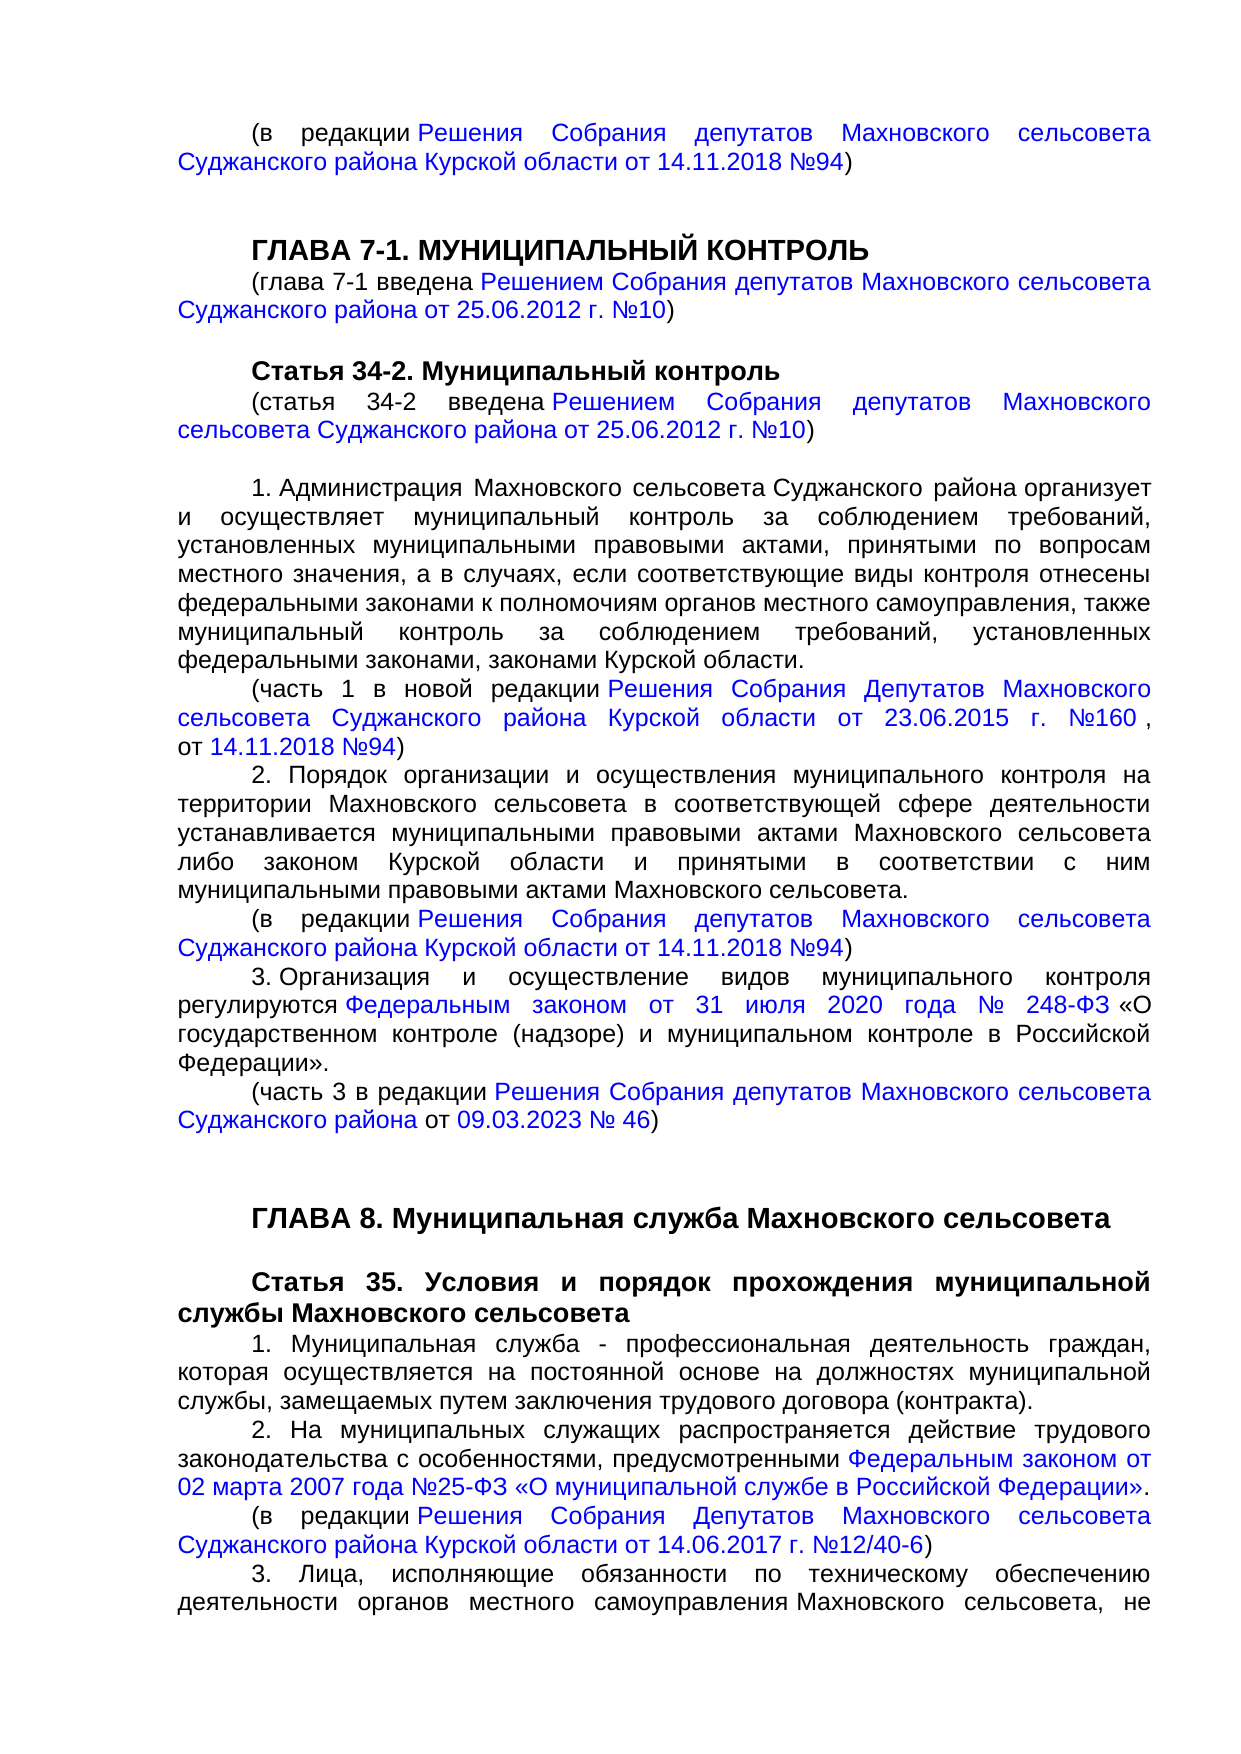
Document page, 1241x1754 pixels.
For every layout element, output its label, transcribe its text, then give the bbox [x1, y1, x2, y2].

text 1. Администрация Махновского сельсовета Суджанского района организует и осуществляет муниципальный контроль за соблюдением требований, установленных муниципальными правовыми актами, принятыми по вопросам местного значения, а в случаях, если соответствующие виды контроля отнесены федеральными законами к полномочиям органов местного самоуправления, также муниципальный контроль за соблюдением требований, установленных федеральными законами, законами Курской области. [177, 473, 1152, 674]
text (в редакции Решения Собрания депутатов Махновского сельсовета Суджанского района Курской области от 14.11.2018 №94) [177, 904, 1152, 962]
text ГЛАВА 8. Муниципальная служба Махновского сельсовета [177, 1201, 1152, 1235]
text (в редакции Решения Собрания депутатов Махновского сельсовета Суджанского района Курской области от 14.11.2018 №94) [177, 118, 1152, 176]
text (часть 3 в редакции Решения Собрания депутатов Махновского сельсовета Суджанского района от 09.03.2023 № 46) [177, 1077, 1152, 1134]
text 3. Организация и осуществление видов муниципального контроля регулируются Федеральным законом от 31 июля 2020 года № 248-ФЗ «О государственном контроле (надзоре) и муниципальном контроле в Российской Федерации». [177, 962, 1152, 1077]
text 2. На муниципальных служащих распространяется действие трудового законодательства с особенностями, предусмотренными Федеральным законом от 02 марта 2007 года №25-ФЗ «О муниципальной службе в Российской Федерации». [177, 1415, 1152, 1501]
text (часть 1 в новой редакции Решения Собрания Депутатов Махновского сельсовета Суджанского района Курской области от 23.06.2015 г. №160 , от 14.11.2018 №94) [177, 674, 1152, 760]
text (в редакции Решения Собрания Депутатов Махновского сельсовета Суджанского района Курской области от 14.06.2017 г. №12/40-6) [177, 1501, 1152, 1558]
text (статья 34-2 введена Решением Собрания депутатов Махновского сельсовета Суджанского района от 25.06.2012 г. №10) [177, 387, 1152, 444]
text ГЛАВА 7-1. МУНИЦИПАЛЬНЫЙ КОНТРОЛЬ [177, 233, 1152, 267]
text Статья 35. Условия и порядок прохождения муниципальной службы Махновского сельсовета [177, 1266, 1152, 1328]
text (глава 7-1 введена Решением Собрания депутатов Махновского сельсовета Суджанского района от 25.06.2012 г. №10) [177, 267, 1152, 324]
text Статья 34-2. Муниципальный контроль [177, 355, 1152, 387]
text 1. Муниципальная служба - профессиональная деятельность граждан, которая осуществляется на постоянной основе на должностях муниципальной службы, замещаемых путем заключения трудового договора (контракта). [177, 1328, 1152, 1415]
text 2. Порядок организации и осуществления муниципального контроля на территории Махновского сельсовета в соответствующей сфере деятельности устанавливается муниципальными правовыми актами Махновского сельсовета либо законом Курской области и принятыми в соответствии с ним муниципальными правовыми актами Махновского сельсовета. [177, 760, 1152, 904]
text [177, 1558, 1152, 1616]
